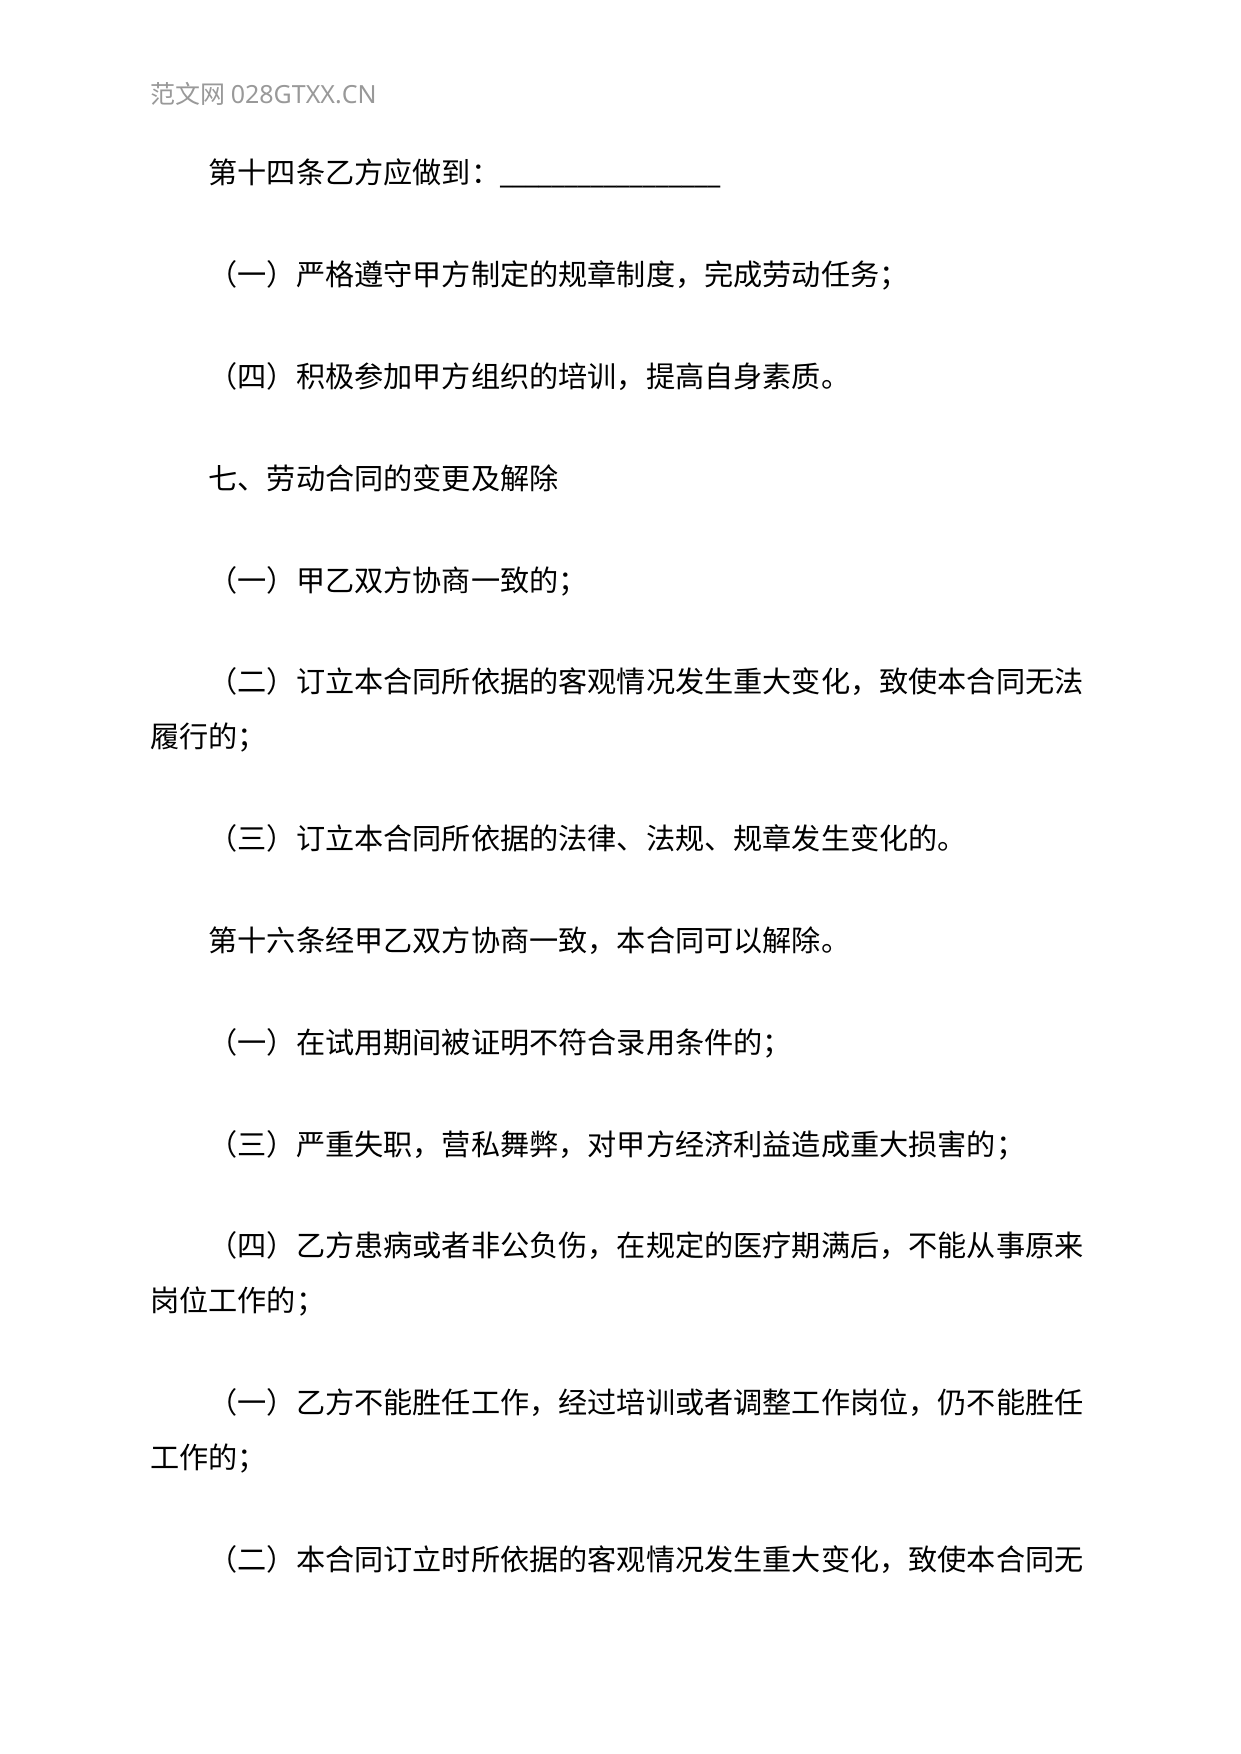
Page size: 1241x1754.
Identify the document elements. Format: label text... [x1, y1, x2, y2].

text 七、劳动合同的变更及解除 [150, 456, 1090, 498]
text （一）甲乙双方协商一致的； [150, 557, 1090, 599]
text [150, 1536, 1090, 1578]
text （一）在试用期间被证明不符合录用条件的； [150, 1019, 1090, 1062]
text （一）严格遵守甲方制定的规章制度，完成劳动任务； [150, 252, 1090, 294]
text （三）订立本合同所依据的法律、法规、规章发生变化的。 [150, 816, 1090, 858]
text （一）乙方不能胜任工作，经过培训或者调整工作岗位，仍不能胜任工作的； [150, 1379, 1090, 1477]
text 第十四条乙方应做到：_________________ [150, 150, 1090, 192]
text （三）严重失职，营私舞弊，对甲方经济利益造成重大损害的； [150, 1121, 1090, 1163]
text （四）乙方患病或者非公负伤，在规定的医疗期满后，不能从事原来岗位工作的； [150, 1223, 1090, 1320]
text （四）积极参加甲方组织的培训，提高自身素质。 [150, 354, 1090, 396]
text （二）订立本合同所依据的客观情况发生重大变化，致使本合同无法履行的； [150, 659, 1090, 756]
text 第十六条经甲乙双方协商一致，本合同可以解除。 [150, 917, 1090, 960]
